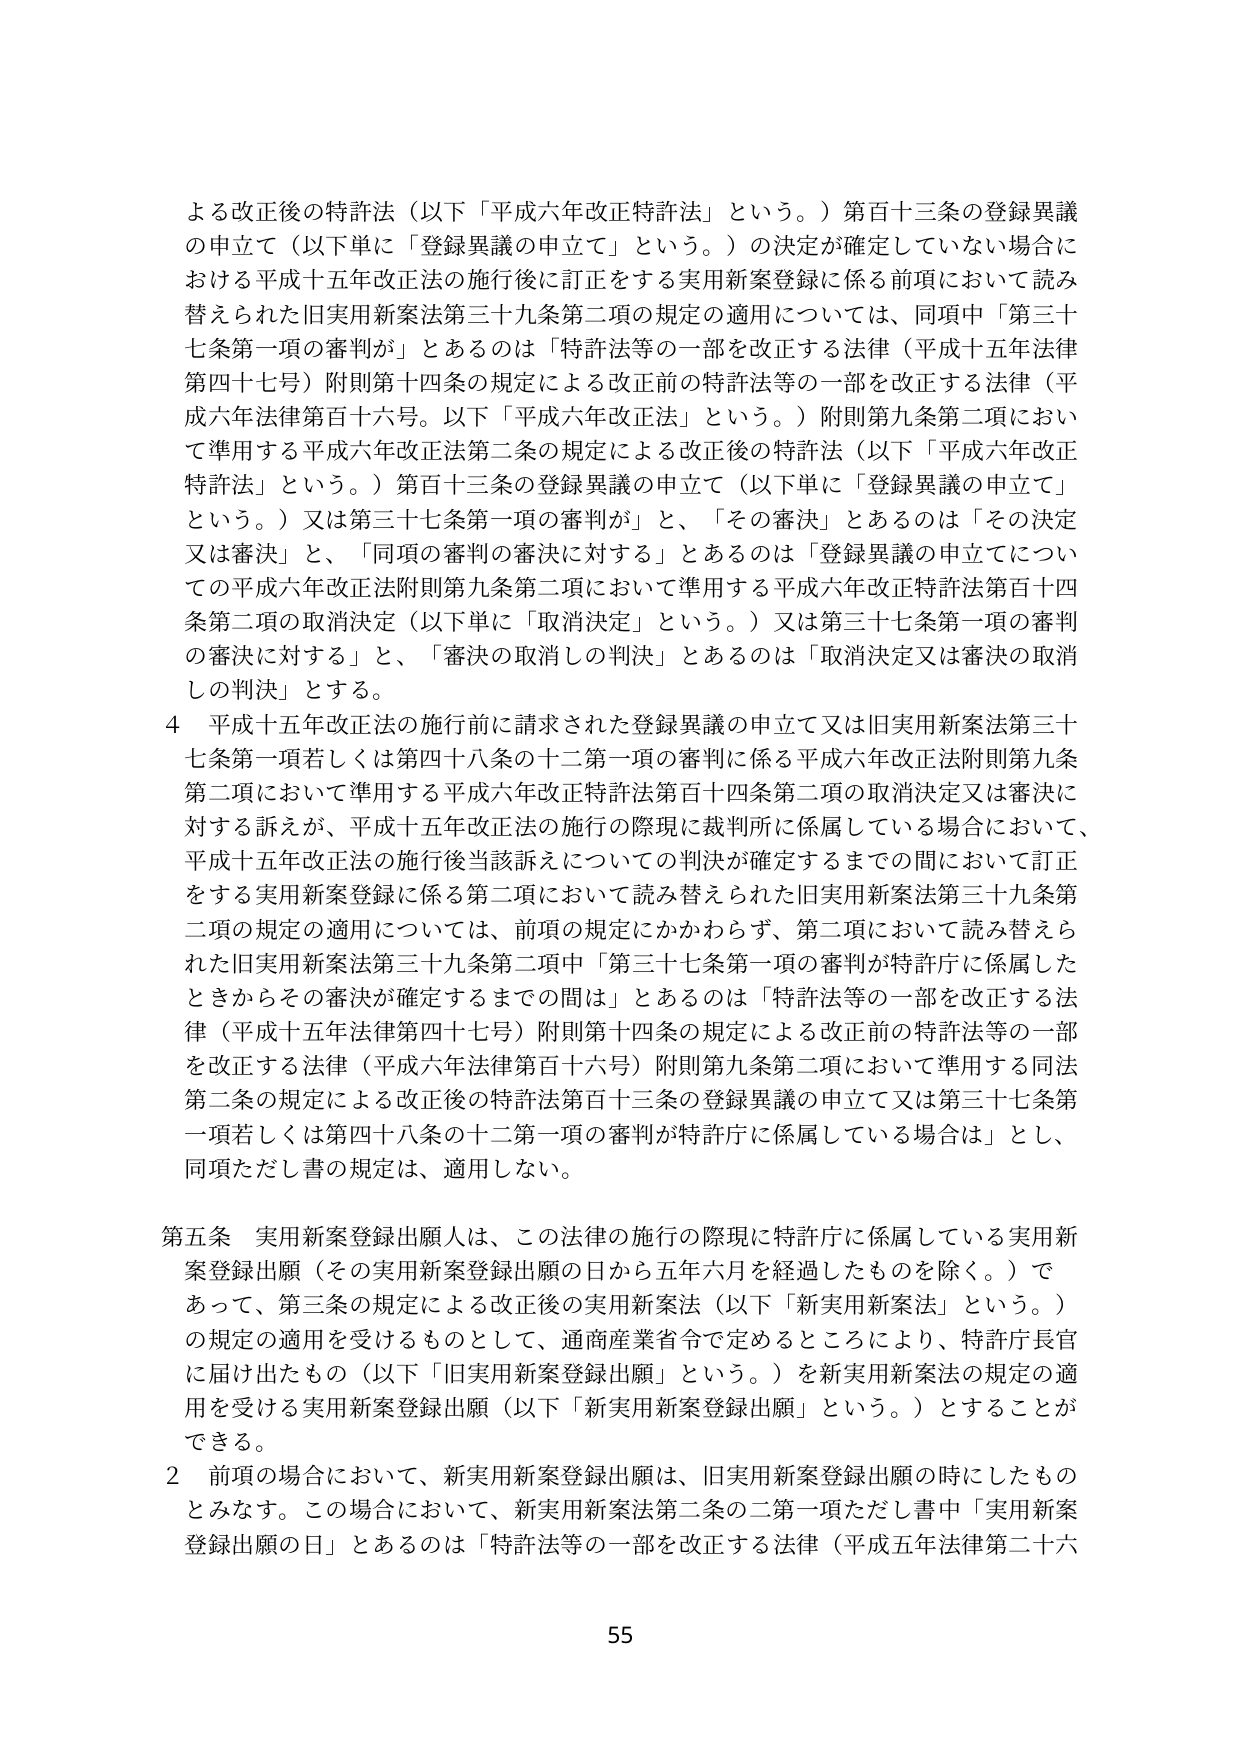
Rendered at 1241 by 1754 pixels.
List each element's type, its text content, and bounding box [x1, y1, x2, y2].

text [161, 194, 1079, 706]
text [161, 1458, 1079, 1560]
text ４ 平成十五年改正法の施行前に請求された登録異議の申立て又は旧実用新案法第三十七条第一項若しくは第四十八条の十二第一項の審判に係る平成六年改正法附則第九条第二項において準用する平成六年改正特許法第百十四条第二項の取消決定又は審決に対する訴えが、平成十五年改正法の施行の際現に裁判所に係属している場合において、平成十五年改正法の施行後当該訴えについての判決が確定するまでの間において訂正をする実用新案登録に係る第二項において読み替えられた旧実用新案法第三十九条第二項の規定の適用については、前項の規定にかかわらず、第二項において読み替えられた旧実用新案法第三十九条第二項中「第三十七条第一項の審判が特許庁に係属したときからその審決が確定するまでの間は」とあるのは「特許法等の一部を改正する法律（平成十五年法律第四十七号）附則第十四条の規定による改正前の特許法等の一部を改正する法律（平成六年法律第百十六号）附則第九条第二項において準用する同法第二条の規定による改正後の特許法第百十三条の登録異議の申立て又は第三十七条第一項若しくは第四十八条の十二第一項の審判が特許庁に係属している場合は」とし、同項ただし書の規定は、適用しない。 [161, 706, 1079, 1184]
text 第五条 実用新案登録出願人は、この法律の施行の際現に特許庁に係属している実用新案登録出願（その実用新案登録出願の日から五年六月を経過したものを除く。）であって、第三条の規定による改正後の実用新案法（以下「新実用新案法」という。）の規定の適用を受けるものとして、通商産業省令で定めるところにより、特許庁長官に届け出たもの（以下「旧実用新案登録出願」という。）を新実用新案法の規定の適用を受ける実用新案登録出願（以下「新実用新案登録出願」という。）とすることができる。 [161, 1219, 1079, 1458]
